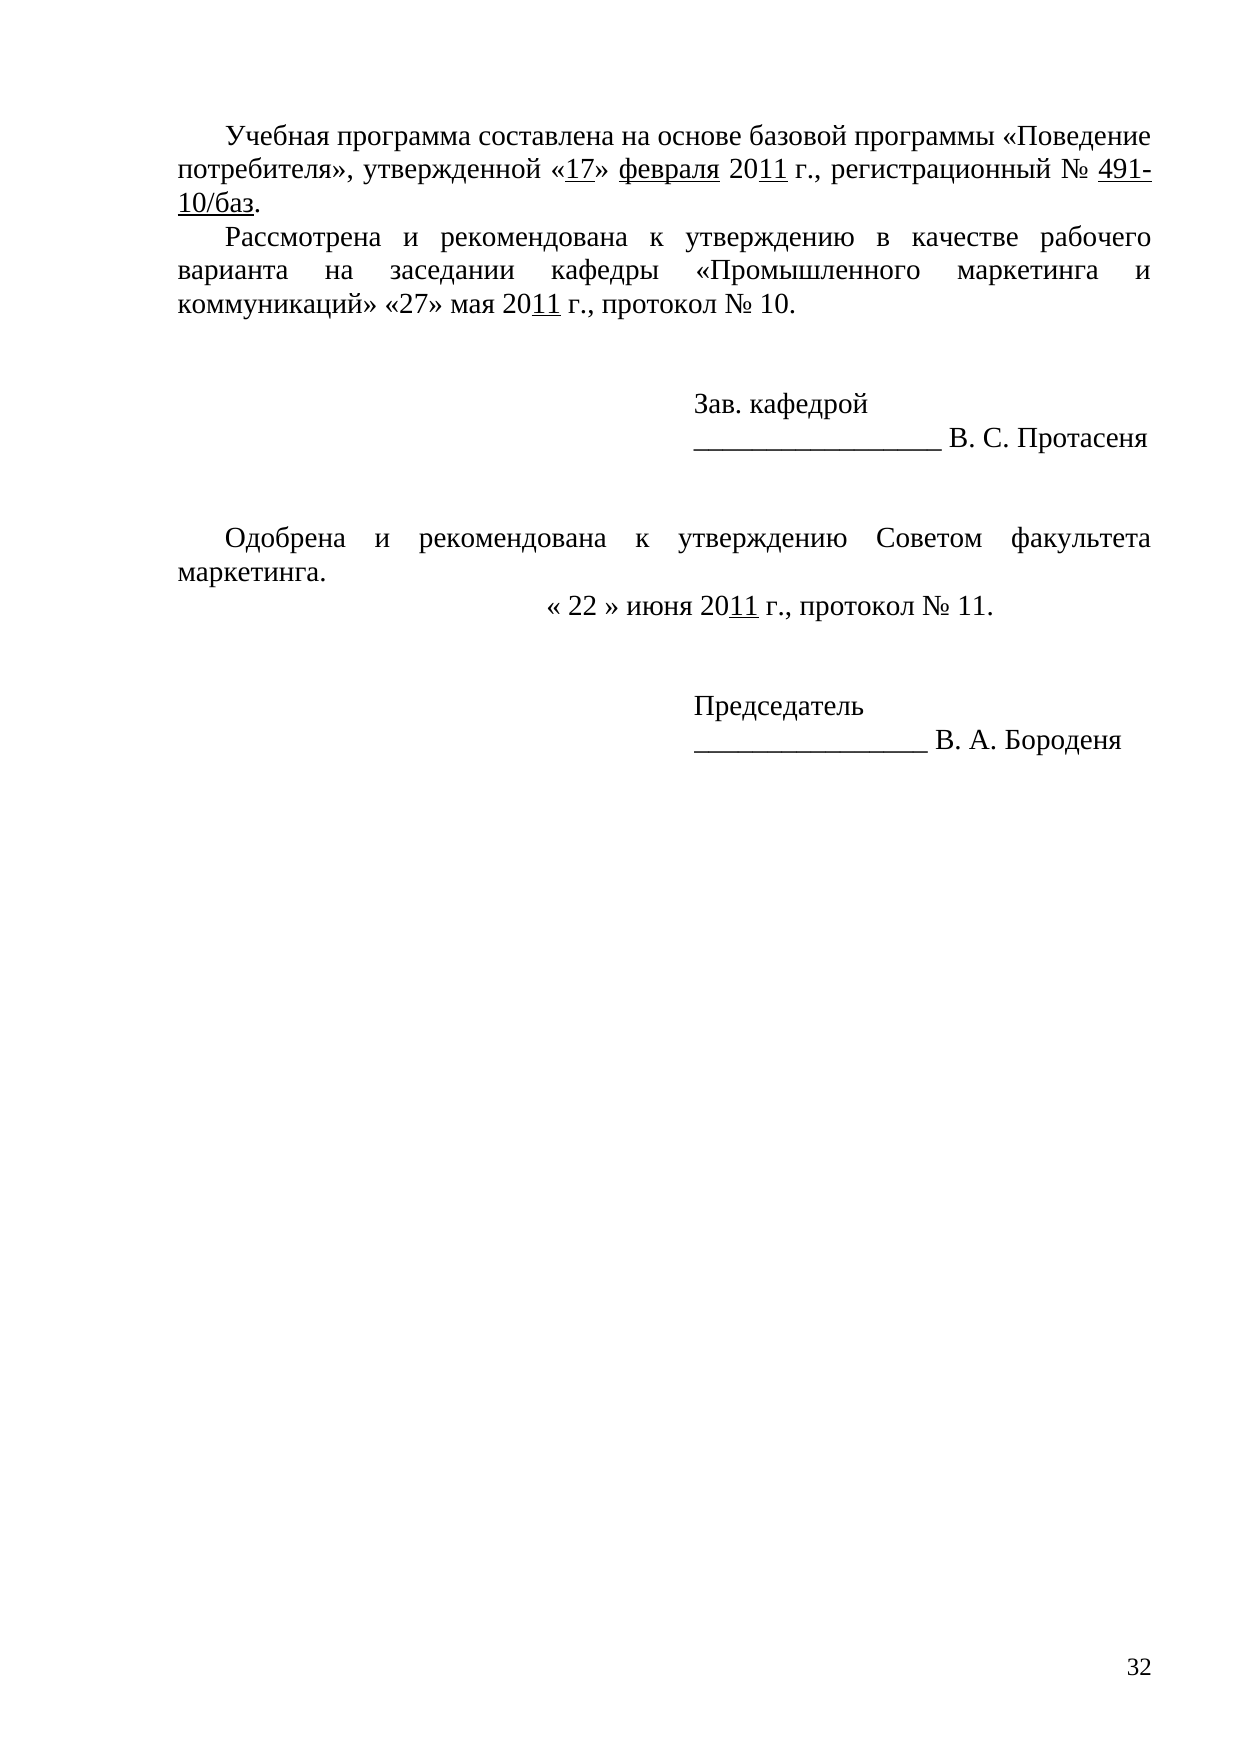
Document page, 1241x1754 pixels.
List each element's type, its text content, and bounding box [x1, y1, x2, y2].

text Рассмотрена и рекомендована к утверждению в качестве рабочего варианта на заседании кафедры «Промышленного маркетинга и коммуникаций» «27» мая ., протокол № 10. [177, 219, 1152, 319]
text ________________ В. А. Бороденя [692, 722, 1152, 755]
text Одобрена и рекомендована к утверждению Советом факультета маркетинга. [177, 521, 1152, 588]
text Зав. кафедрой [471, 386, 1152, 420]
text « 22 » июня ., протокол № 11. [177, 588, 1152, 621]
text Учебная программа составлена на основе базовой программы «Поведение потребителя», утвержденной «17» февраля ., регистрационный № 491-10/баз. [177, 118, 1152, 219]
text _________________ В. С. Протасеня [471, 420, 1152, 453]
text Председатель [177, 688, 1152, 722]
